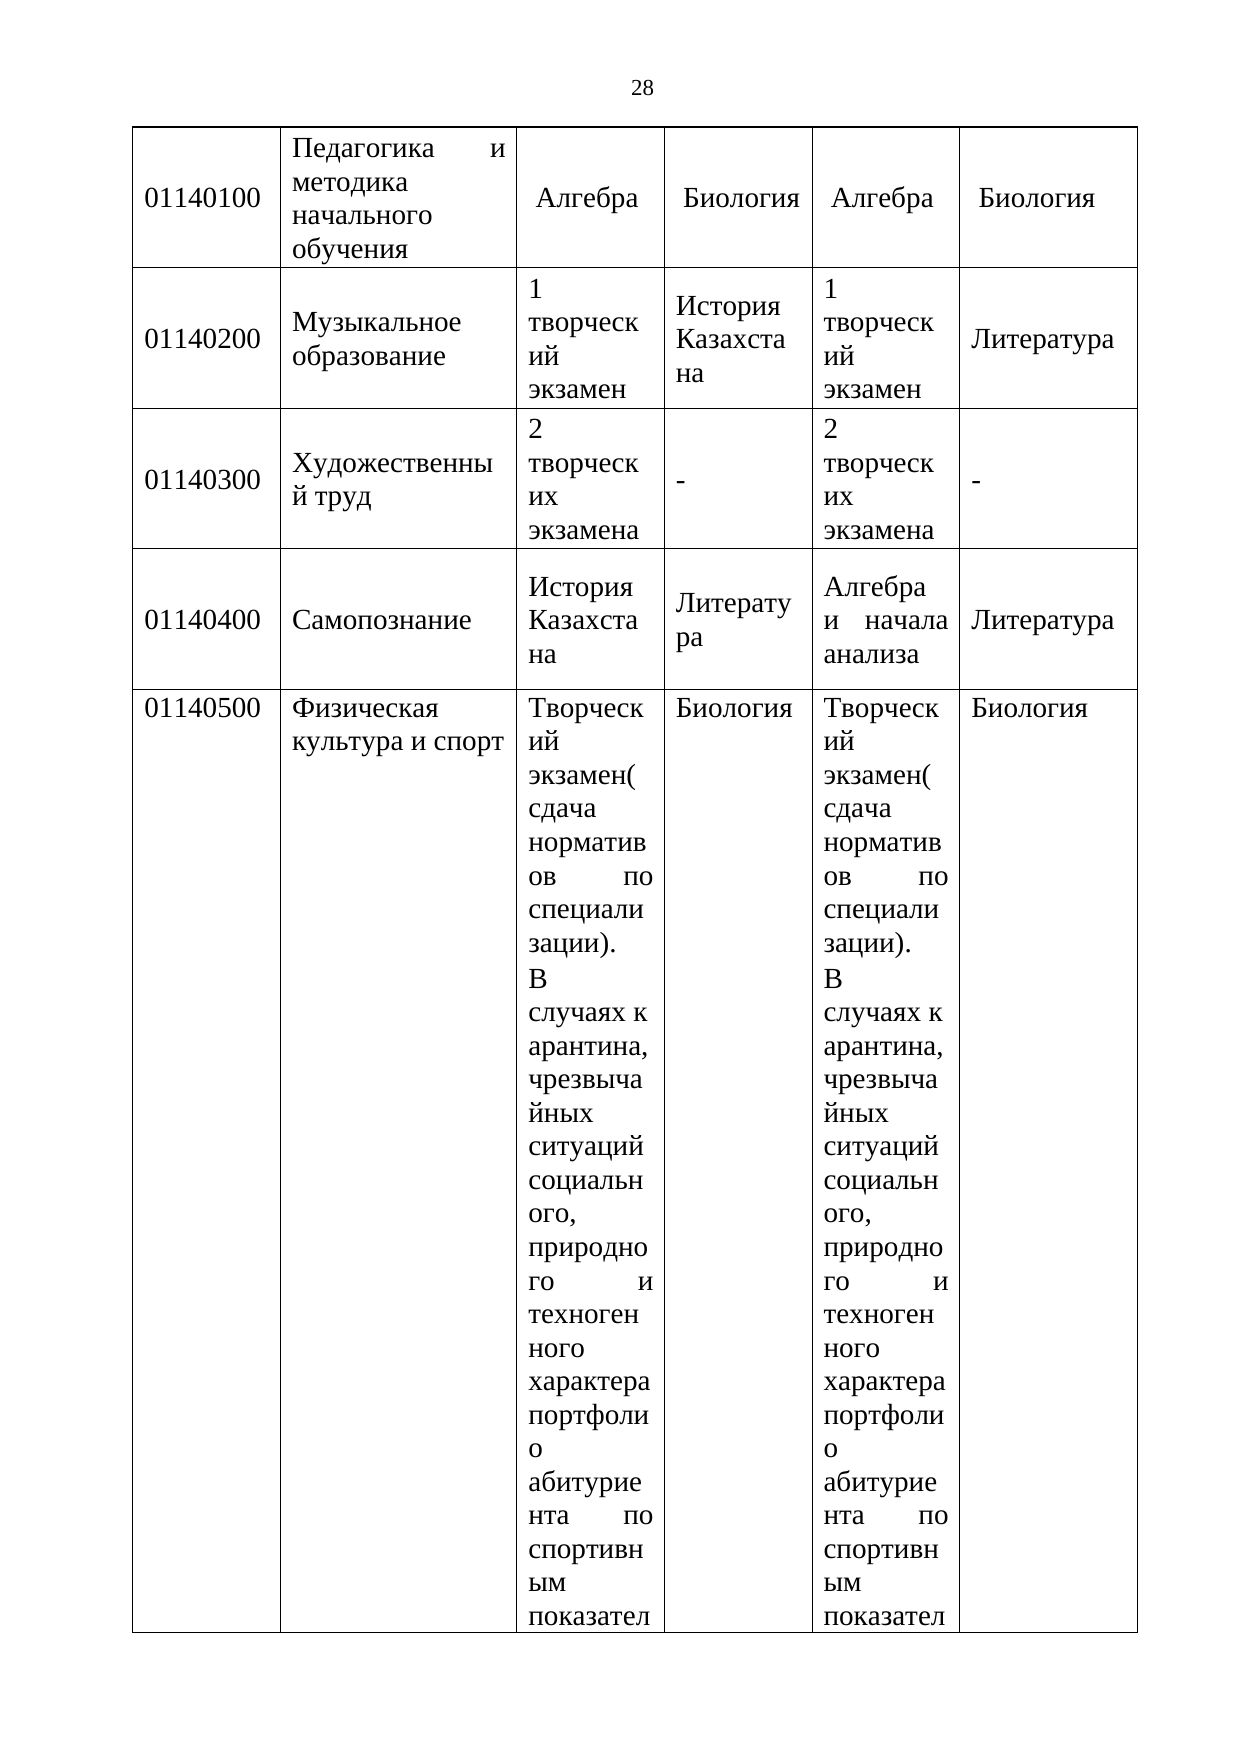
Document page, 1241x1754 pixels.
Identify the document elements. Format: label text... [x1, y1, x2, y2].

table_cell Алгебра [517, 128, 664, 267]
table_cell 01140300 [133, 409, 280, 548]
table_cell Биология [960, 128, 1137, 267]
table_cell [517, 690, 664, 1632]
table_cell 1 творческий экзамен [517, 268, 664, 408]
table_cell Алгебра и начала анализа [813, 549, 959, 689]
table_cell Биология [665, 128, 812, 267]
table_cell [813, 690, 959, 1632]
table_cell 01140400 [133, 549, 280, 689]
table_cell Биология [960, 690, 1137, 1632]
table_cell Биология [665, 690, 812, 1632]
table_cell - [960, 409, 1137, 548]
table_cell 01140500 [133, 690, 280, 1632]
table_cell 01140200 [133, 268, 280, 408]
table_cell 1 творческий экзамен [813, 268, 959, 408]
table_cell Литература [665, 549, 812, 689]
table_cell Алгебра [813, 128, 959, 267]
table_cell 01140100 [133, 128, 280, 267]
table_cell Литература [960, 549, 1137, 689]
table_cell История Казахстана [517, 549, 664, 689]
table_cell Музыкальное образование [281, 268, 516, 408]
table_cell Литература [960, 268, 1137, 408]
table_cell 2 творческих экзамена [813, 409, 959, 548]
table_cell История Казахстана [665, 268, 812, 408]
table_cell 2 творческих экзамена [517, 409, 664, 548]
table_cell Самопознание [281, 549, 516, 689]
table_cell Педагогика и методика начального обучения [281, 128, 516, 267]
table_cell Художественный труд [281, 409, 516, 548]
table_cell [281, 690, 516, 1632]
table_cell - [665, 409, 812, 548]
